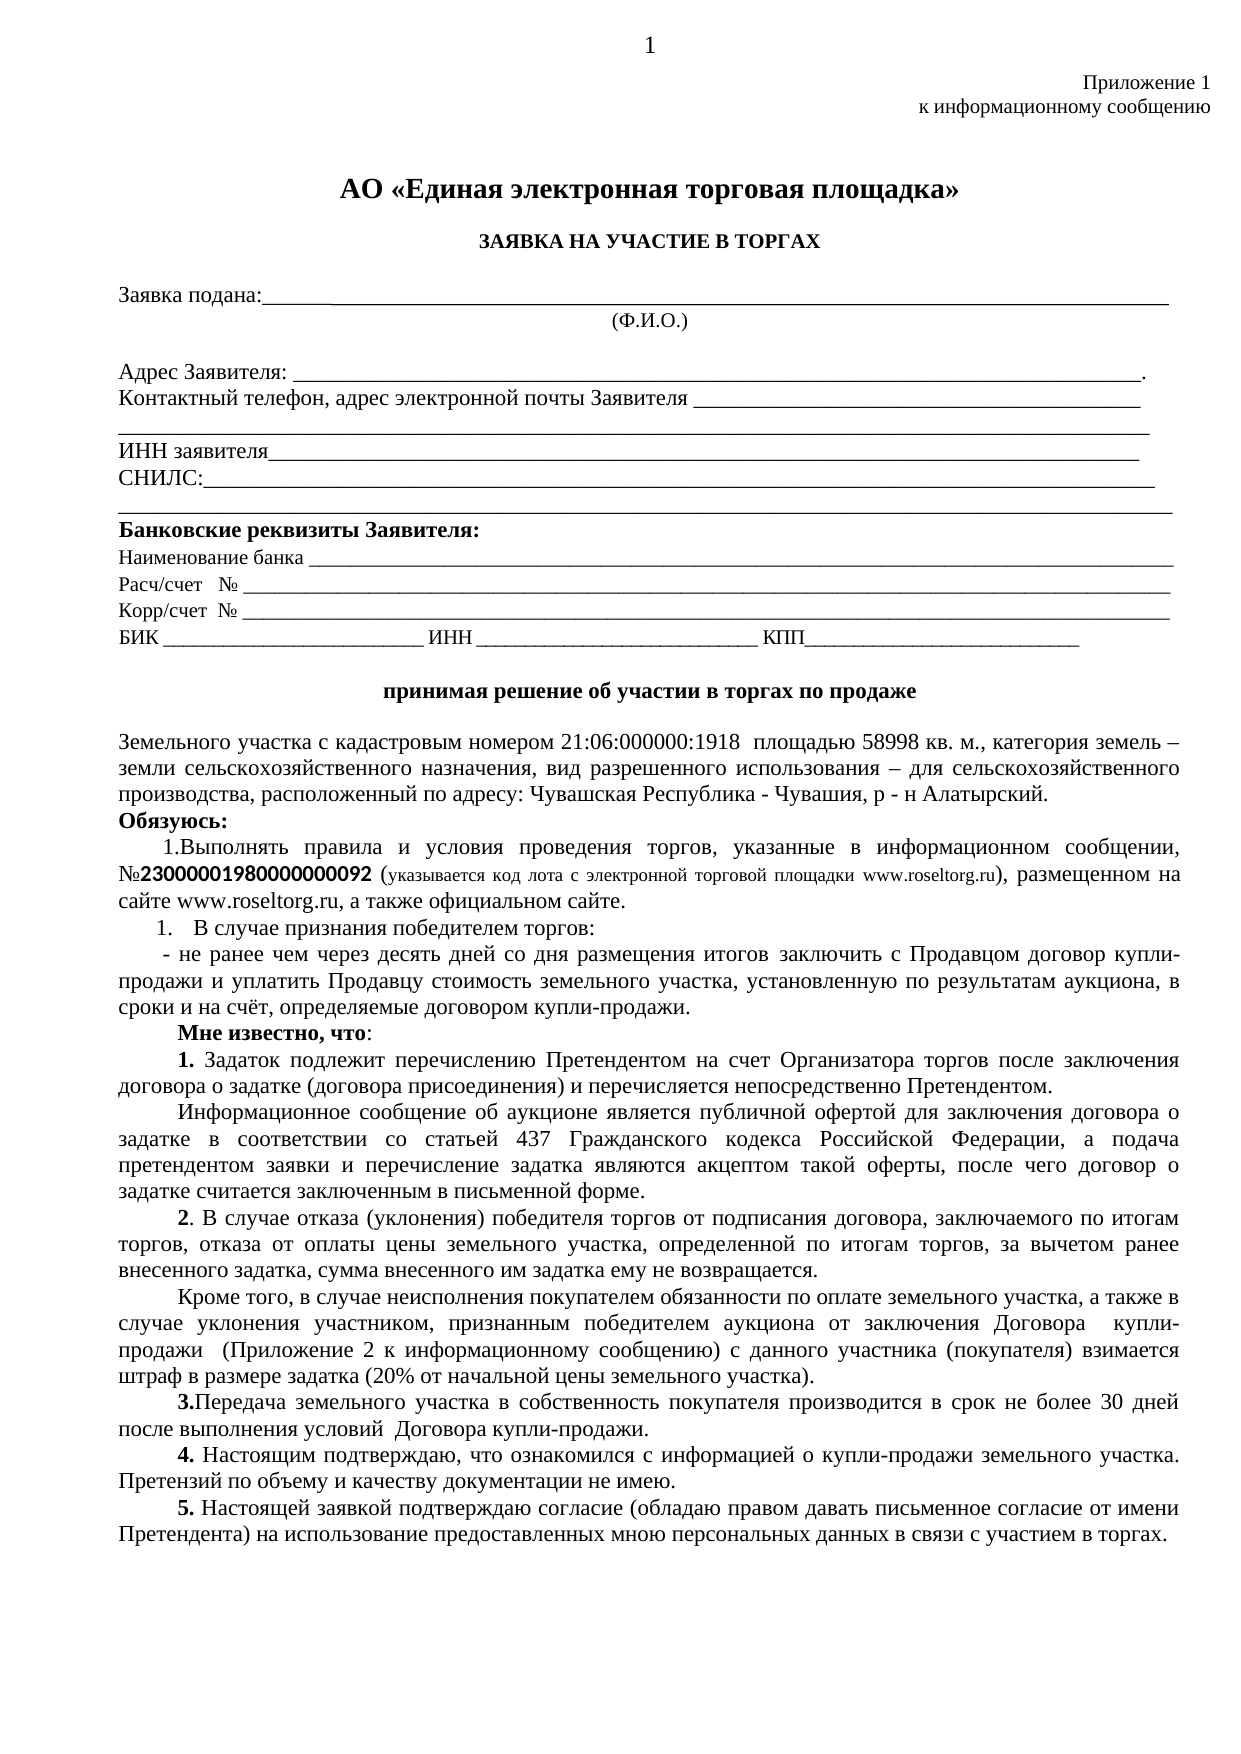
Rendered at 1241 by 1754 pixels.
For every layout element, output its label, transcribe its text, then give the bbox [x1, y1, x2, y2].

text 4. Настоящим подтверждаю, что ознакомился с информацией о купли-продажи земельного участка. Претензий по объему и качеству документации не имею. [118, 1441, 1181, 1494]
text Кроме того, в случае неисполнения покупателем обязанности по оплате земельного участка, а также в случае уклонения участником, признанным победителем аукциона от заключения Договора купли-продажи (Приложение 2 к информационному сообщению) с данного участника (покупателя) взимается штраф в размере задатка (20% от начальной цены земельного участка). [118, 1283, 1181, 1388]
text Расч/счет № _________________________________________________________________________________________ [118, 572, 1181, 596]
text Банковские реквизиты Заявителя: [119, 516, 1181, 543]
text 5. Настоящей заявкой подтверждаю согласие (обладаю правом давать письменное согласие от имени Претендента) на использование предоставленных мною персональных данных в связи с участием в торгах. [118, 1494, 1181, 1546]
text Информационное сообщение об аукционе является публичной офертой для заключения договора о задатке в соответствии со статьей 437 Гражданского кодекса Российской Федерации, а подача претендентом заявки и перечисление задатка являются акцептом такой оферты, после чего договор о задатке считается заключенным в письменной форме. [118, 1098, 1181, 1204]
text 3.Передача земельного участка в собственность покупателя производится в срок не более 30 дней после выполнения условий Договора купли-продажи. [118, 1388, 1181, 1441]
text ИНН заявителя____________________________________________________________________________ [118, 437, 1181, 463]
text 1. Задаток подлежит перечислению Претендентом на счет Организатора торгов после заключения договора о задатке (договора присоединения) и перечисляется непосредственно Претендентом. [118, 1046, 1181, 1098]
text принимая решение об участии в торгах по продаже [118, 677, 1181, 704]
list В случае признания победителем торгов: [156, 914, 1181, 940]
text к информационному сообщению [59, 94, 1211, 118]
text Корр/счет № _________________________________________________________________________________________ [118, 598, 1181, 622]
text Земельного участка с кадастровым номером 21:06:000000:1918 площадью 58998 кв. м., категория земель – земли сельскохозяйственного назначения, вид разрешенного использования – для сельскохозяйственного производства, расположенный по адресу: Чувашская Республика - Чувашия, р - н Алатырский. [118, 728, 1181, 807]
text Контактный телефон, адрес электронной почты Заявителя _______________________________________ __________________________________________________________________________________________ [118, 384, 1181, 437]
text АО «Единая электронная торговая площадка» [118, 171, 1181, 204]
text Наименование банка ___________________________________________________________________________________ [118, 545, 1181, 569]
text Мне известно, что: [118, 1019, 1181, 1046]
text БИК __________________________ ИНН _____________________________ КПП____________________________ [119, 624, 1181, 649]
text Адрес Заявителя: __________________________________________________________________________. [118, 358, 1181, 384]
text ЗАЯВКА НА УЧАСТИЕ В ТОРГАХ [118, 228, 1181, 253]
text 1.Выполнять правила и условия проведения торгов, указанные в информационном сообщении, №23000001980000000092 (указывается код лота с электронной торговой площадки www.roseltorg.ru), размещенном на сайте www.roseltorg.ru, а также официальном сайте. [118, 833, 1181, 914]
text Приложение 1 [59, 70, 1211, 94]
text СНИЛС:___________________________________________________________________________________ [118, 463, 1181, 490]
text 2. В случае отказа (уклонения) победителя торгов от подписания договора, заключаемого по итогам торгов, отказа от оплаты цены земельного участка, определенной по итогам торгов, за вычетом ранее внесенного задатка, сумма внесенного им задатка ему не возвращается. [118, 1204, 1181, 1283]
text Заявка подана:_________________________________________________________________________ [118, 279, 1181, 308]
text Обязуюсь: [118, 807, 1181, 833]
text - не ранее чем через десять дней со дня размещения итогов заключить с Продавцом договор купли-продажи и уплатить Продавцу стоимость земельного участка, установленную по результатам аукциона, в сроки и на счёт, определяемые договором купли-продажи. [118, 940, 1181, 1019]
text ____________________________________________________________________________________________ [118, 490, 1181, 516]
text (Ф.И.О.) [118, 308, 1181, 332]
